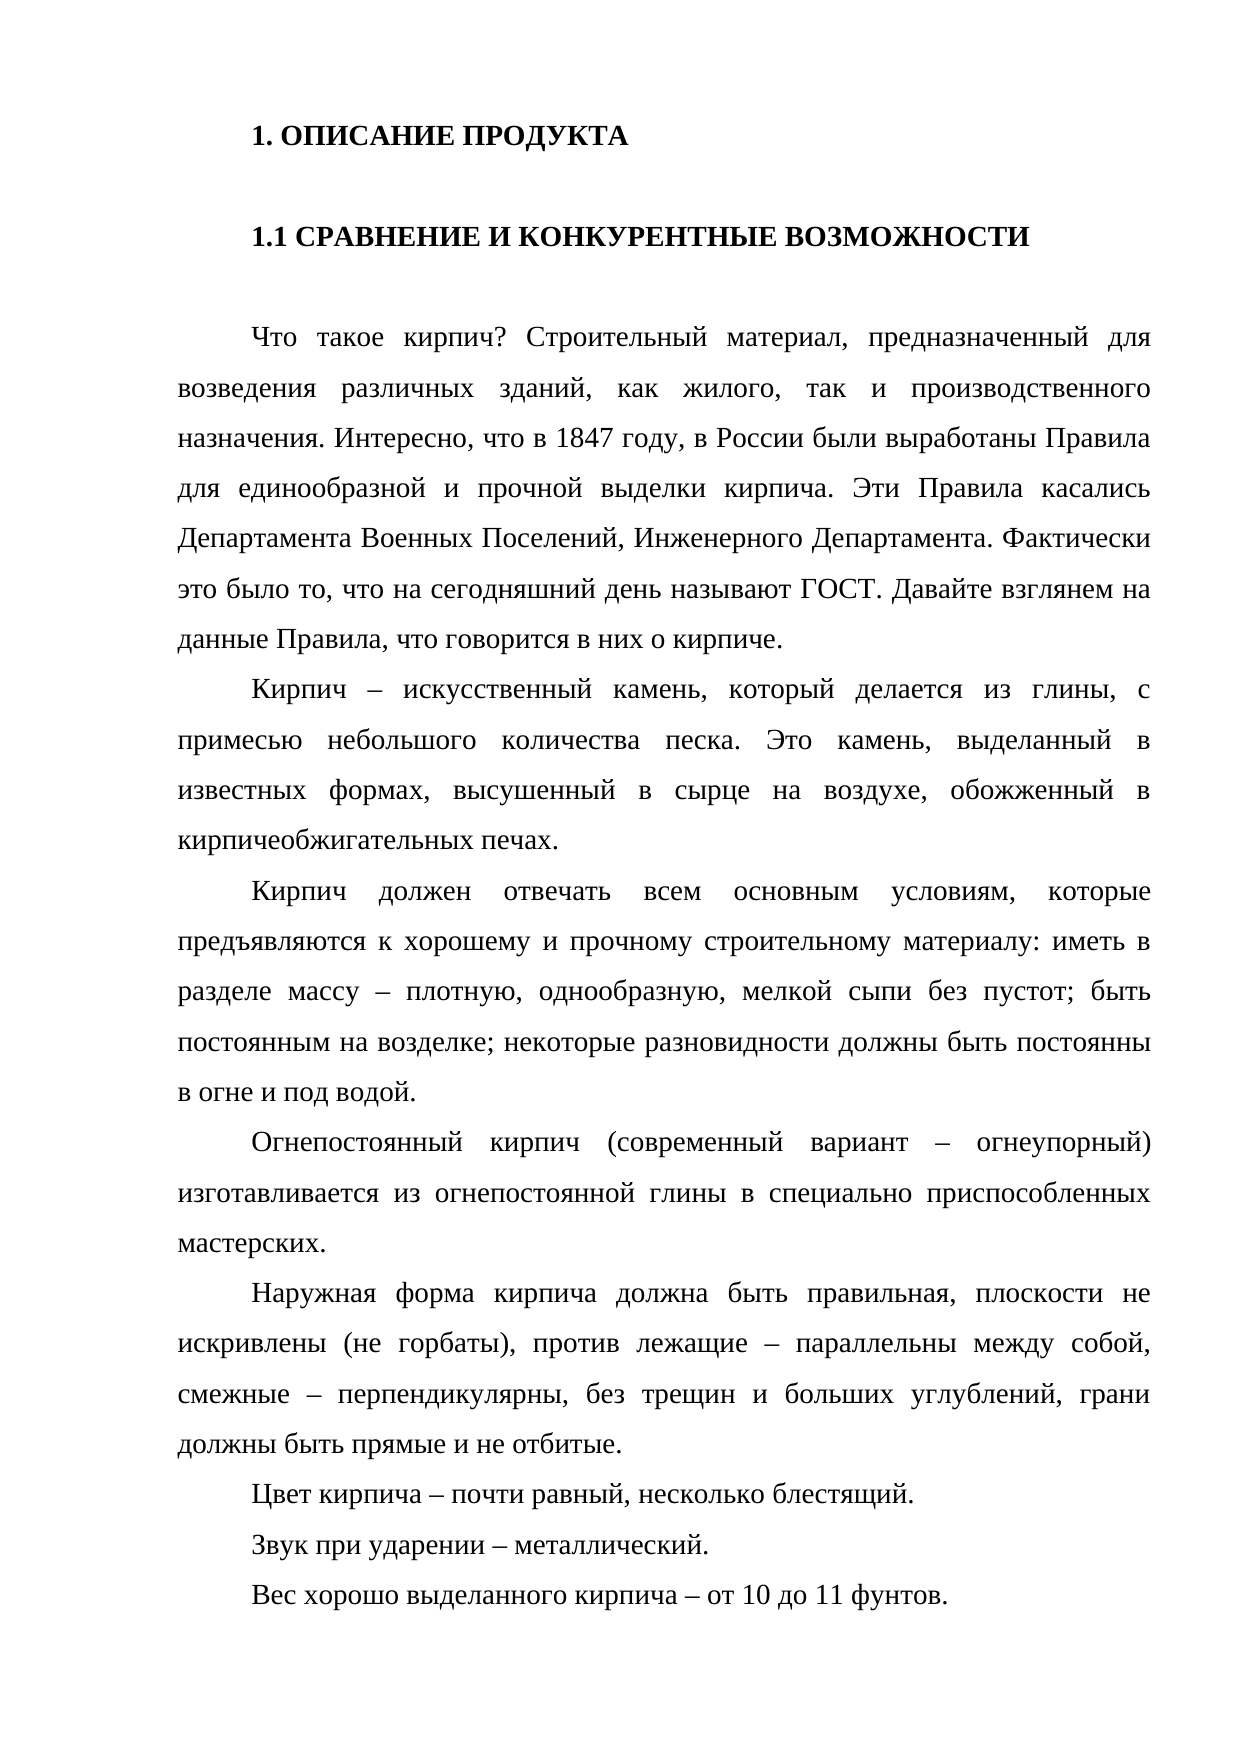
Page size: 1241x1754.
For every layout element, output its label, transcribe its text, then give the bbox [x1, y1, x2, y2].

text Кирпич должен отвечать всем основным условиям, которые предъявляются к хорошему и прочному строительному материалу: иметь в разделе массу – плотную, однообразную, мелкой сыпи без пустот; быть постоянным на возделке; некоторые разновидности должны быть постоянны в огне и под водой. [177, 873, 1152, 1108]
subtitle 1. ОПИСАНИЕ ПРОДУКТА [177, 118, 1152, 152]
text Кирпич – искусственный камень, который делается из глины, с примесью небольшого количества песка. Это камень, выделанный в известных формах, высушенный в сырце на воздухе, обожженный в кирпичеобжигательных печах. [177, 672, 1152, 856]
subtitle 1.1 СРАВНЕНИЕ И КОНКУРЕНТНЫЕ ВОЗМОЖНОСТИ [177, 219, 1152, 252]
text Цвет кирпича – почти равный, несколько блестящий. [177, 1477, 1152, 1510]
text Огнепостоянный кирпич (современный вариант – огнеупорный) изготавливается из огнепостоянной глины в специально приспособленных мастерских. [177, 1124, 1152, 1258]
text Звук при ударении – металлический. [177, 1527, 1152, 1560]
text Вес хорошо выделанного кирпича – от 10 до . [177, 1577, 1152, 1611]
text Наружная форма кирпича должна быть правильная, плоскости не искривлены (не горбаты), против лежащие – параллельны между собой, смежные – перпендикулярны, без трещин и больших углублений, грани должны быть прямые и не отбитые. [177, 1275, 1152, 1460]
subtitle Что такое кирпич? Строительный материал, предназначенный для возведения различных зданий, как жилого, так и производственного назначения. Интересно, что в 1847 году, в России были выработаны Правила для единообразной и прочной выделки кирпича. Эти Правила касались Департамента Военных Поселений, Инженерного Департамента. Фактически это было то, что на сегодняшний день называют ГОСТ. Давайте взглянем на данные Правила, что говорится в них о кирпиче. [177, 319, 1152, 655]
